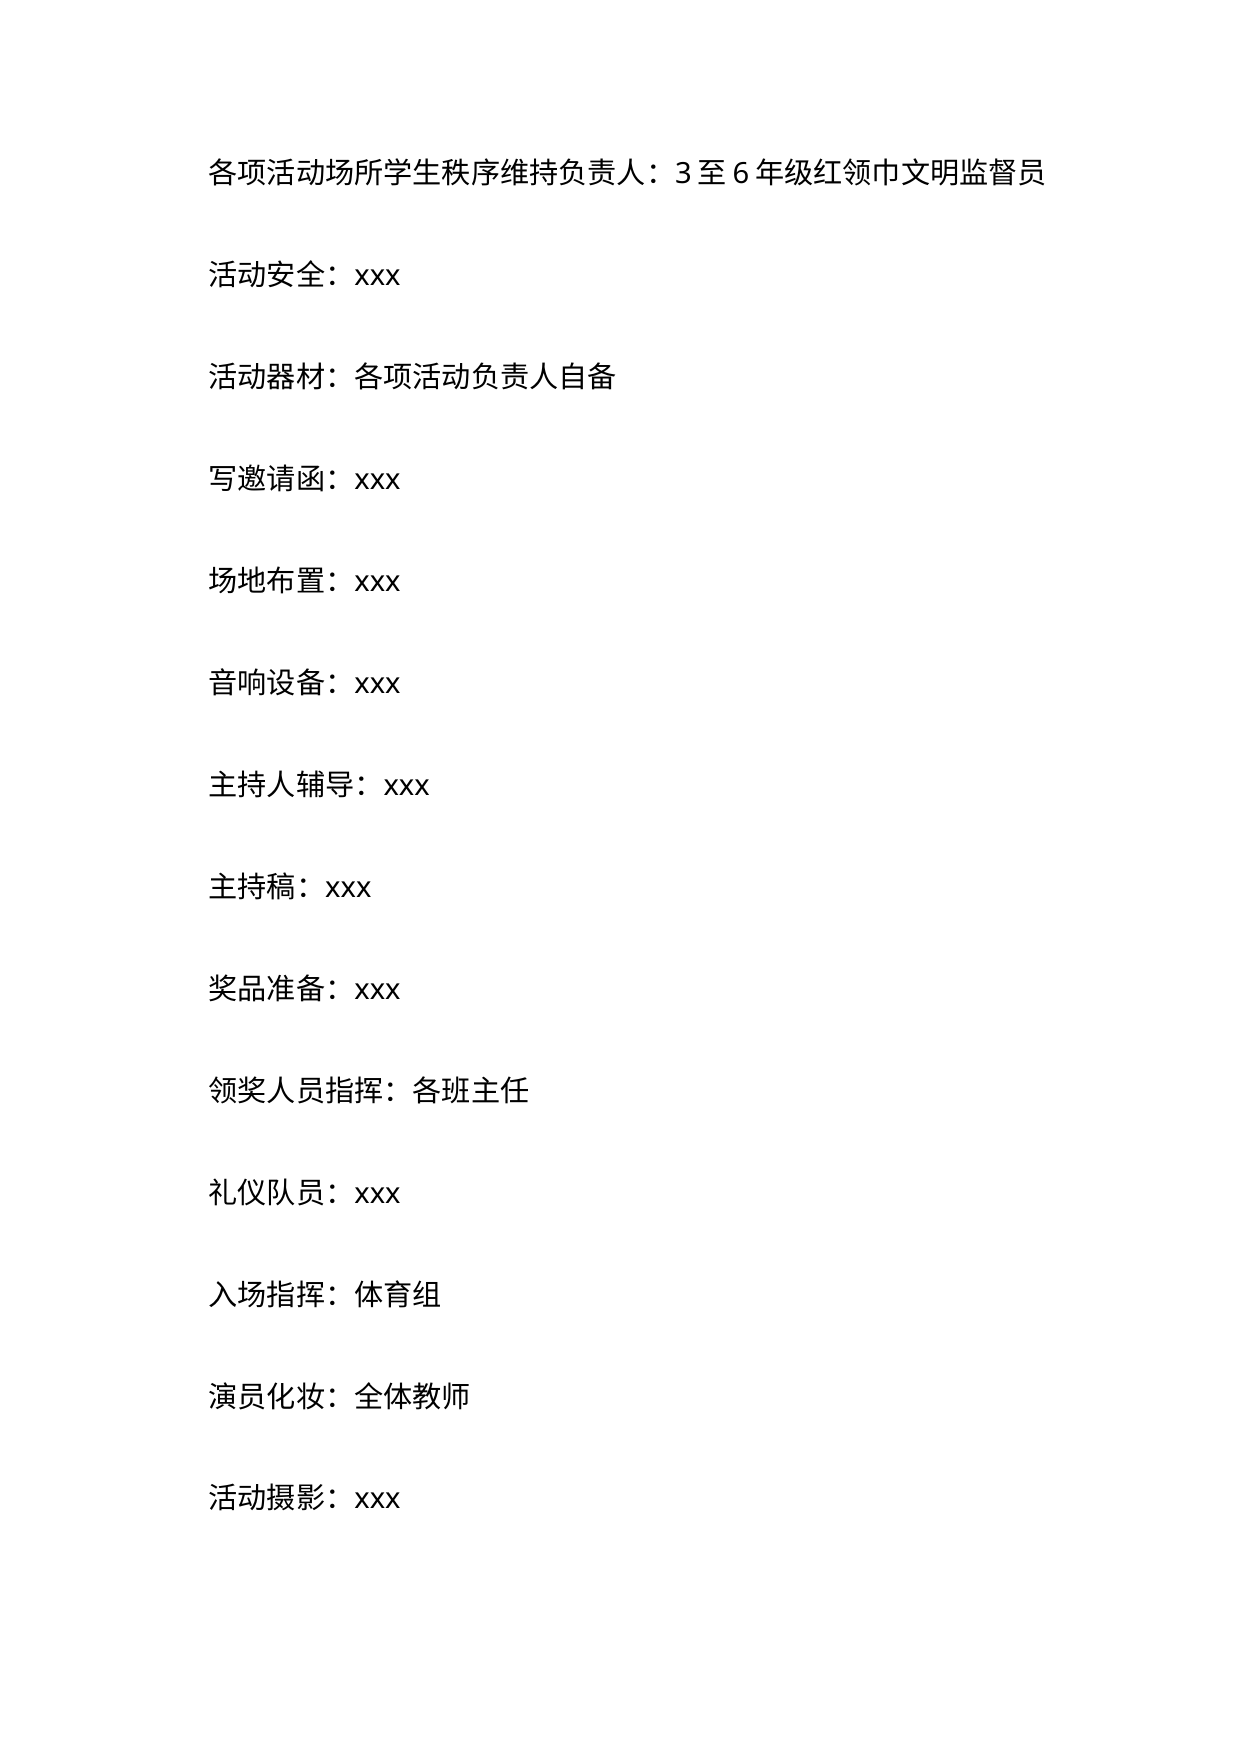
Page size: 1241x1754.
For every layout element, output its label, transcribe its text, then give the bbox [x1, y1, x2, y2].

text 礼仪队员：xxx [150, 1169, 1090, 1212]
text 奖品准备：xxx [150, 966, 1090, 1008]
text 各项活动场所学生秩序维持负责人：3至6年级红领巾文明监督员 [150, 150, 1090, 192]
text 音响设备：xxx [150, 660, 1090, 702]
text 主持稿：xxx [150, 864, 1090, 906]
text 演员化妆：全体教师 [150, 1373, 1090, 1415]
text 活动安全：xxx [150, 252, 1090, 294]
text 主持人辅导：xxx [150, 762, 1090, 804]
text 入场指挥：体育组 [150, 1271, 1090, 1314]
text 活动摄影：xxx [150, 1475, 1090, 1517]
text 领奖人员指挥：各班主任 [150, 1068, 1090, 1110]
text 写邀请函：xxx [150, 456, 1090, 498]
text 活动器材：各项活动负责人自备 [150, 354, 1090, 396]
text 场地布置：xxx [150, 558, 1090, 600]
